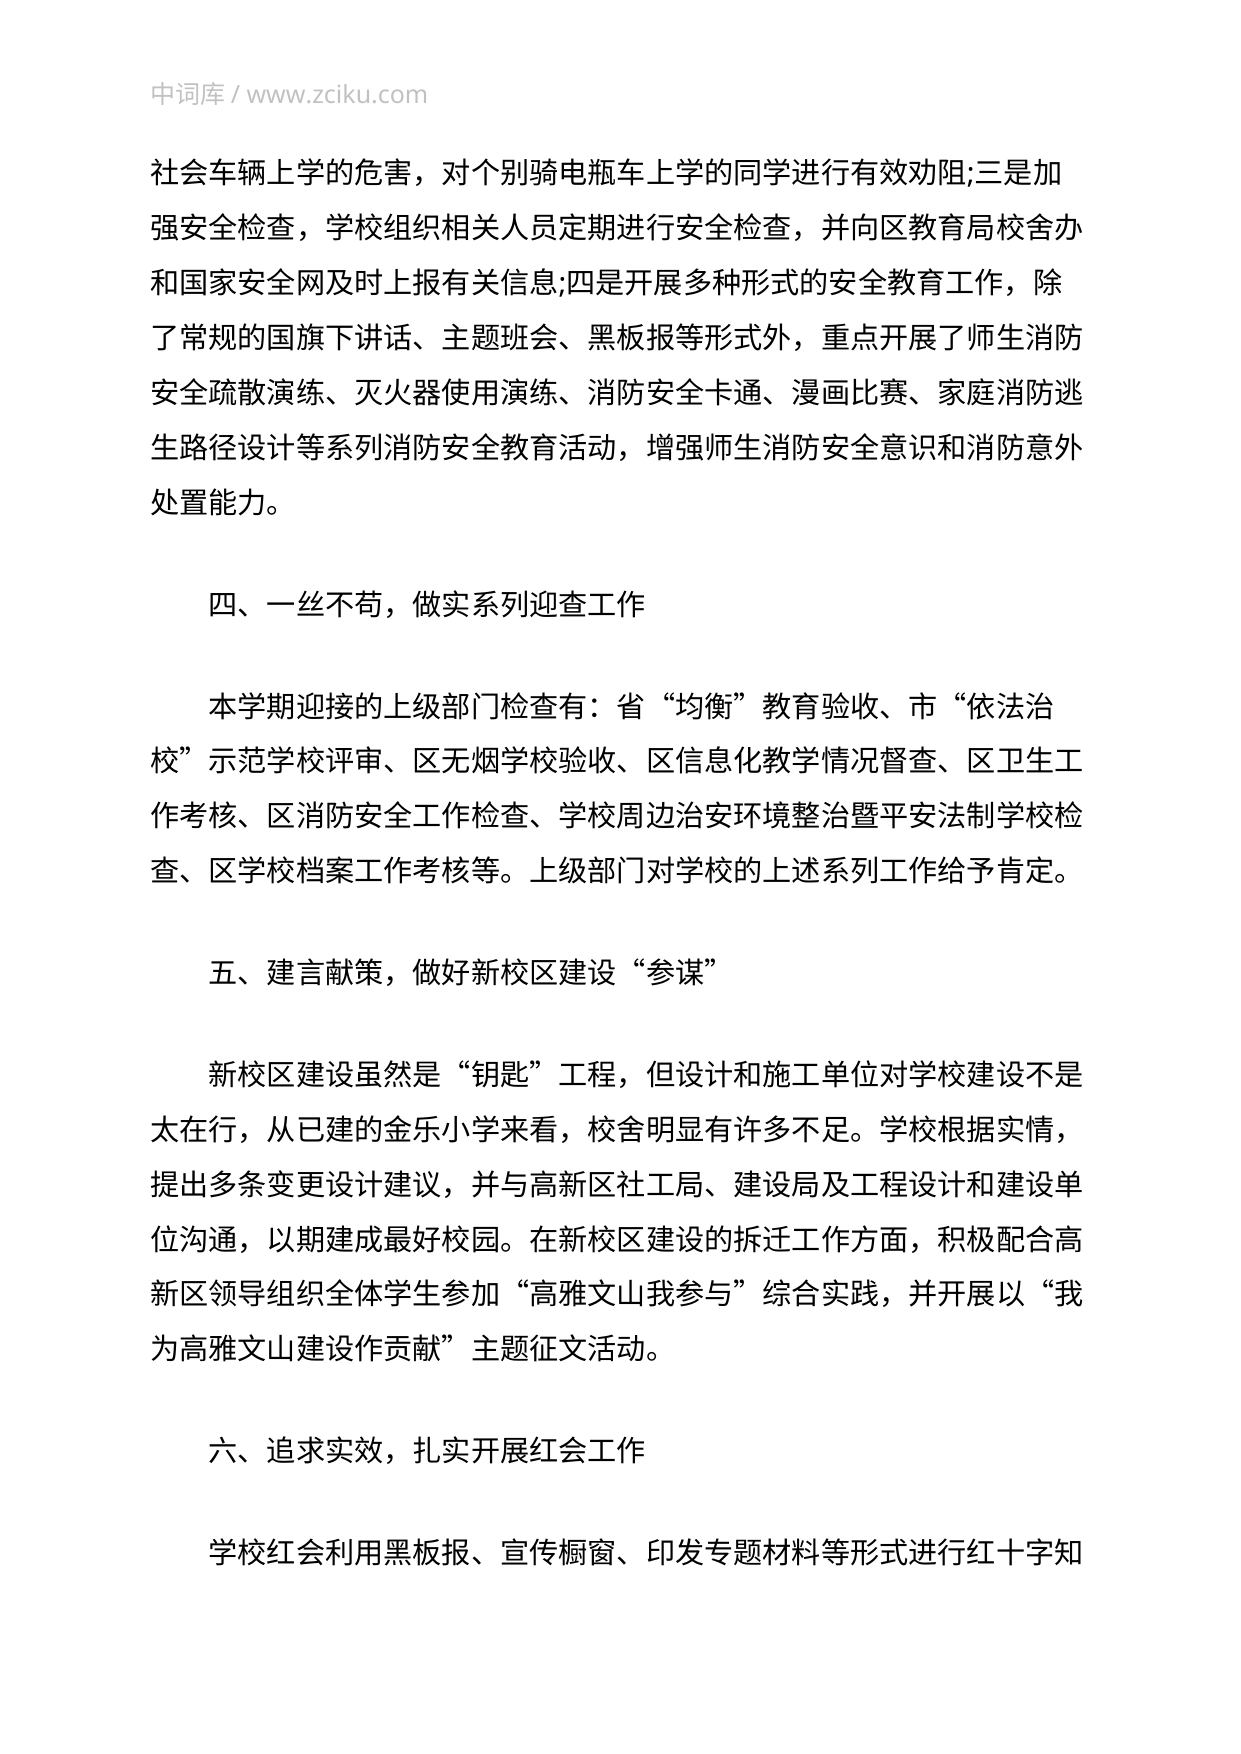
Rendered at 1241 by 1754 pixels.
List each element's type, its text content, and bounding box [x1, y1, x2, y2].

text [150, 1529, 1090, 1572]
text 五、建言献策，做好新校区建设“参谋” [150, 949, 1090, 992]
text 新校区建设虽然是“钥匙”工程，但设计和施工单位对学校建设不是太在行，从已建的金乐小学来看，校舍明显有许多不足。学校根据实情，提出多条变更设计建议，并与高新区社工局、建设局及工程设计和建设单位沟通，以期建成最好校园。在新校区建设的拆迁工作方面，积极配合高新区领导组织全体学生参加“高雅文山我参与”综合实践，并开展以“我为高雅文山建设作贡献”主题征文活动。 [150, 1051, 1090, 1368]
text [150, 150, 1090, 522]
text 六、追求实效，扎实开展红会工作 [150, 1428, 1090, 1470]
text 本学期迎接的上级部门检查有：省“均衡”教育验收、市“依法治校”示范学校评审、区无烟学校验收、区信息化教学情况督查、区卫生工作考核、区消防安全工作检查、学校周边治安环境整治暨平安法制学校检查、区学校档案工作考核等。上级部门对学校的上述系列工作给予肯定。 [150, 683, 1090, 890]
text 四、一丝不苟，做实系列迎查工作 [150, 581, 1090, 624]
